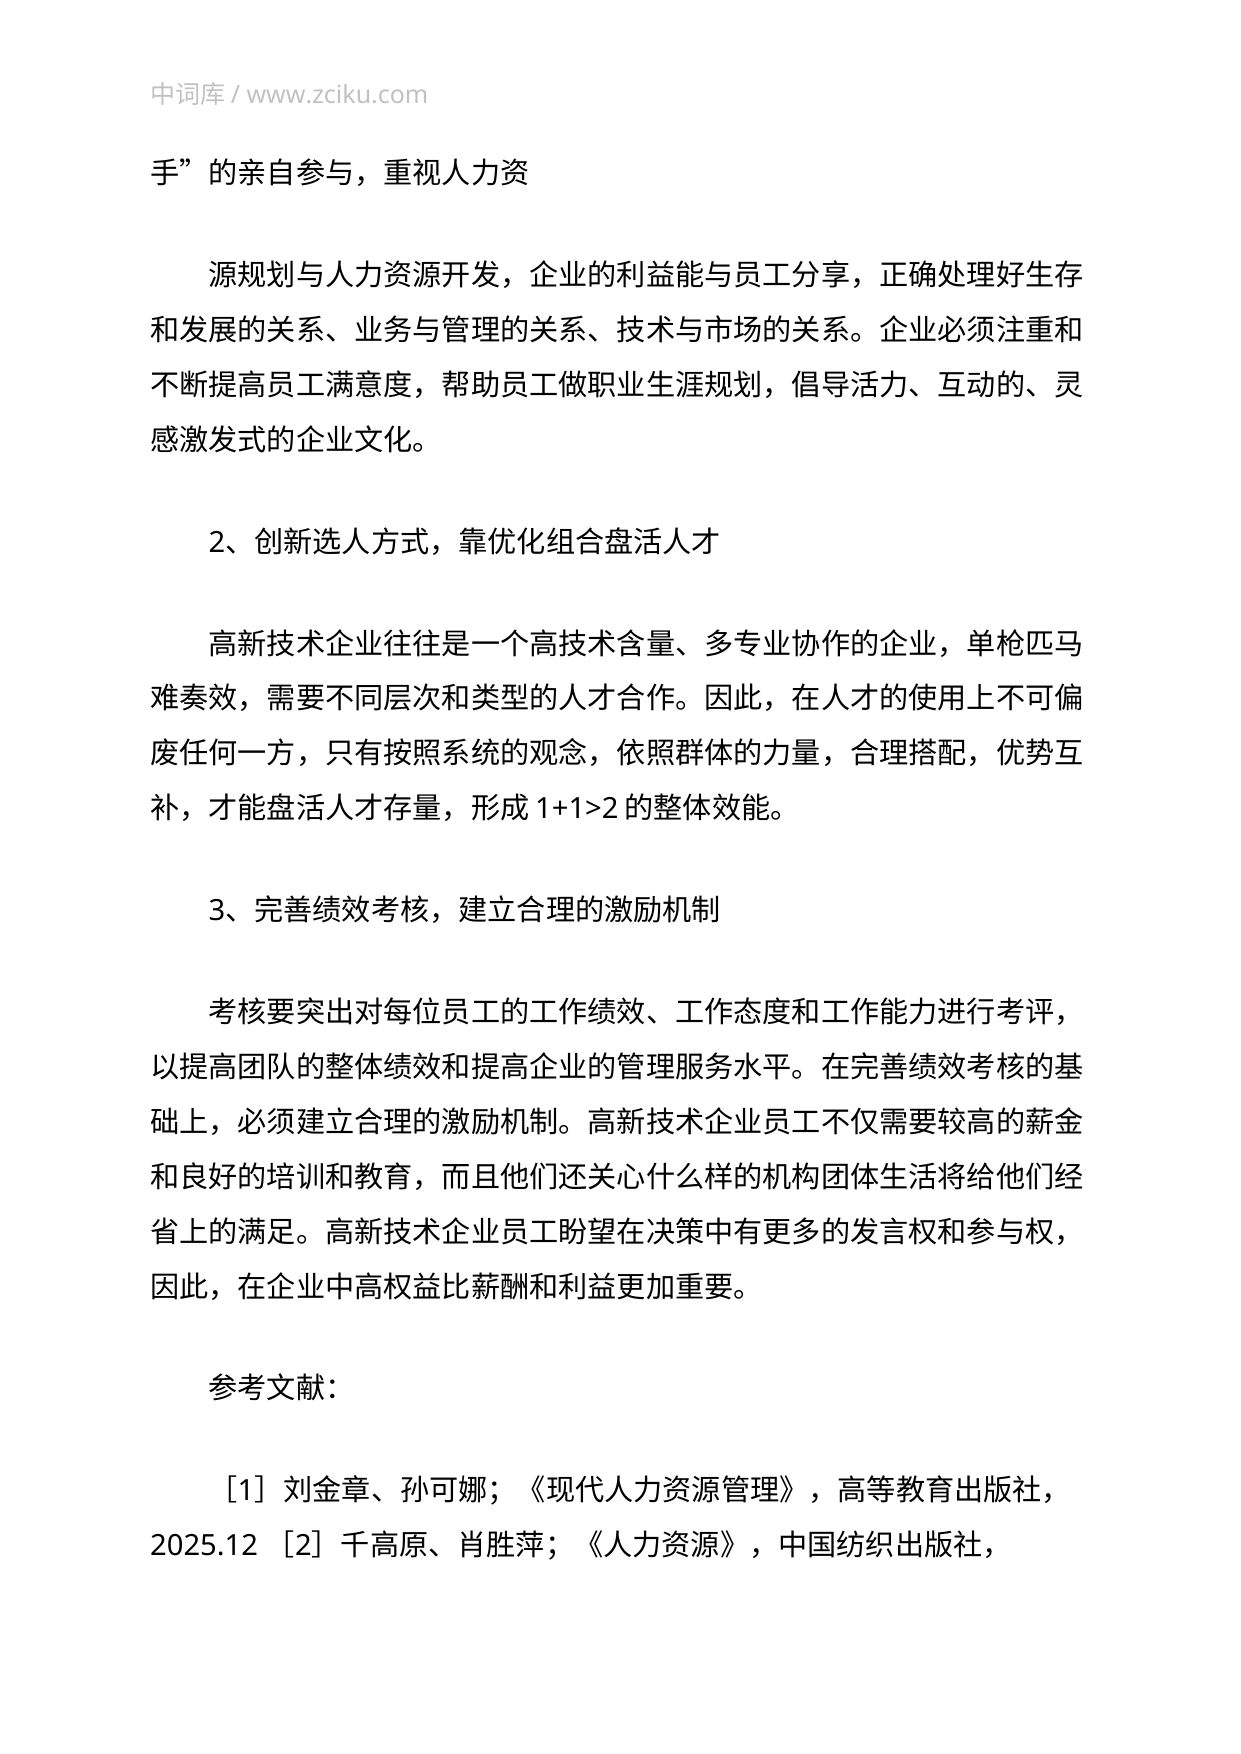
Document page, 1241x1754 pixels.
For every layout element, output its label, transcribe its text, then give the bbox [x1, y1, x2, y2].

text 考核要突出对每位员工的工作绩效、工作态度和工作能力进行考评，以提高团队的整体绩效和提高企业的管理服务水平。在完善绩效考核的基础上，必须建立合理的激励机制。高新技术企业员工不仅需要较高的薪金和良好的培训和教育，而且他们还关心什么样的机构团体生活将给他们经省上的满足。高新技术企业员工盼望在决策中有更多的发言权和参与权，因此，在企业中高权益比薪酬和利益更加重要。 [150, 989, 1090, 1306]
text 3、完善绩效考核，建立合理的激励机制 [150, 887, 1090, 929]
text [150, 1467, 1090, 1564]
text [150, 150, 1090, 192]
text 参考文献： [150, 1365, 1090, 1407]
text 源规划与人力资源开发，企业的利益能与员工分享，正确处理好生存和发展的关系、业务与管理的关系、技术与市场的关系。企业必须注重和不断提高员工满意度，帮助员工做职业生涯规划，倡导活力、互动的、灵感激发式的企业文化。 [150, 252, 1090, 459]
text 高新技术企业往往是一个高技术含量、多专业协作的企业，单枪匹马难奏效，需要不同层次和类型的人才合作。因此，在人才的使用上不可偏废任何一方，只有按照系统的观念，依照群体的力量，合理搭配，优势互补，才能盘活人才存量，形成1+1>2的整体效能。 [150, 620, 1090, 827]
text 2、创新选人方式，靠优化组合盘活人才 [150, 518, 1090, 561]
